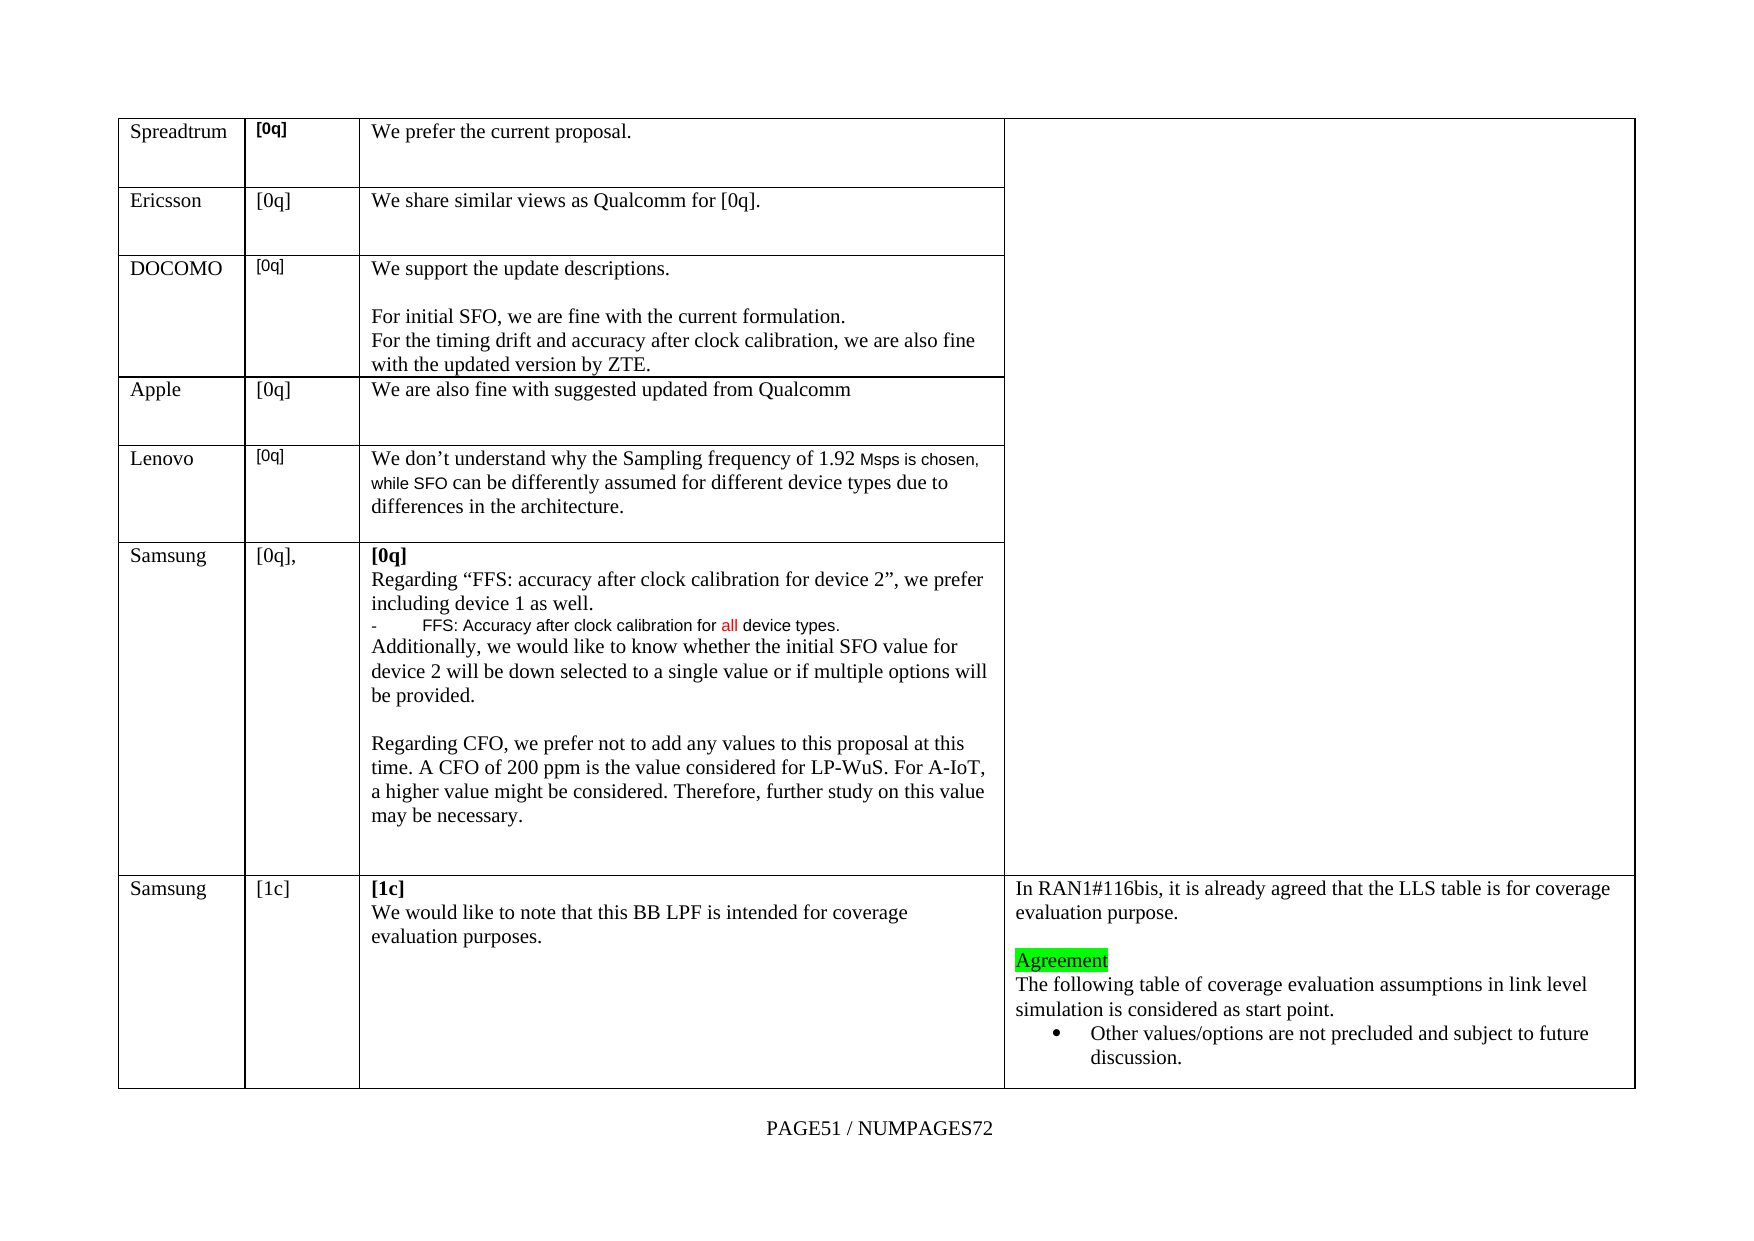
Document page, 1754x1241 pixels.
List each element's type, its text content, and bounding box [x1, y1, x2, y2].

table_cell We share similar views as Qualcomm for [0q]. [360, 188, 1004, 255]
table_cell We don’t understand why the Sampling frequency of 1.92 Msps is chosen, while SFO can be differently assumed for different device types due to differences in the architecture. [360, 446, 1004, 542]
table_cell [0q] Regarding “FFS: accuracy after clock calibration for device 2”, we prefer including device 1 as well. FFS: Accuracy after clock calibration for all device types. Additionally, we would like to know whether the initial SFO value for device 2 will be down selected to a single value or if multiple options will be provided. Regarding CFO, we prefer not to add any values to this proposal at this time. A CFO of 200 ppm is the value considered for LP-WuS. For A-IoT, a higher value might be considered. Therefore, further study on this value may be necessary. [360, 543, 1004, 875]
table_cell [0q] [246, 119, 359, 187]
table_cell Samsung [119, 543, 244, 875]
table_cell [0q], [246, 543, 359, 875]
table_cell Ericsson [119, 188, 244, 255]
table_cell [0q] [246, 188, 359, 255]
table_cell DOCOMO [119, 256, 244, 376]
table_cell Spreadtrum [119, 119, 244, 187]
table_cell We prefer the current proposal. [360, 119, 1004, 187]
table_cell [1005, 876, 1634, 1087]
table_cell [0q] [246, 256, 359, 376]
table_cell We support the update descriptions. For initial SFO, we are fine with the current formulation. For the timing drift and accuracy after clock calibration, we are also fine with the updated version by ZTE. [360, 256, 1004, 376]
table_cell We are also fine with suggested updated from Qualcomm [360, 378, 1004, 445]
table_cell [0q] [246, 378, 359, 445]
table_cell Lenovo [119, 446, 244, 542]
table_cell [360, 876, 1004, 1087]
table_cell [1c] [246, 876, 359, 1087]
table_cell [0q] [246, 446, 359, 542]
table_cell Apple [119, 378, 244, 445]
table_cell Samsung [119, 876, 244, 1087]
